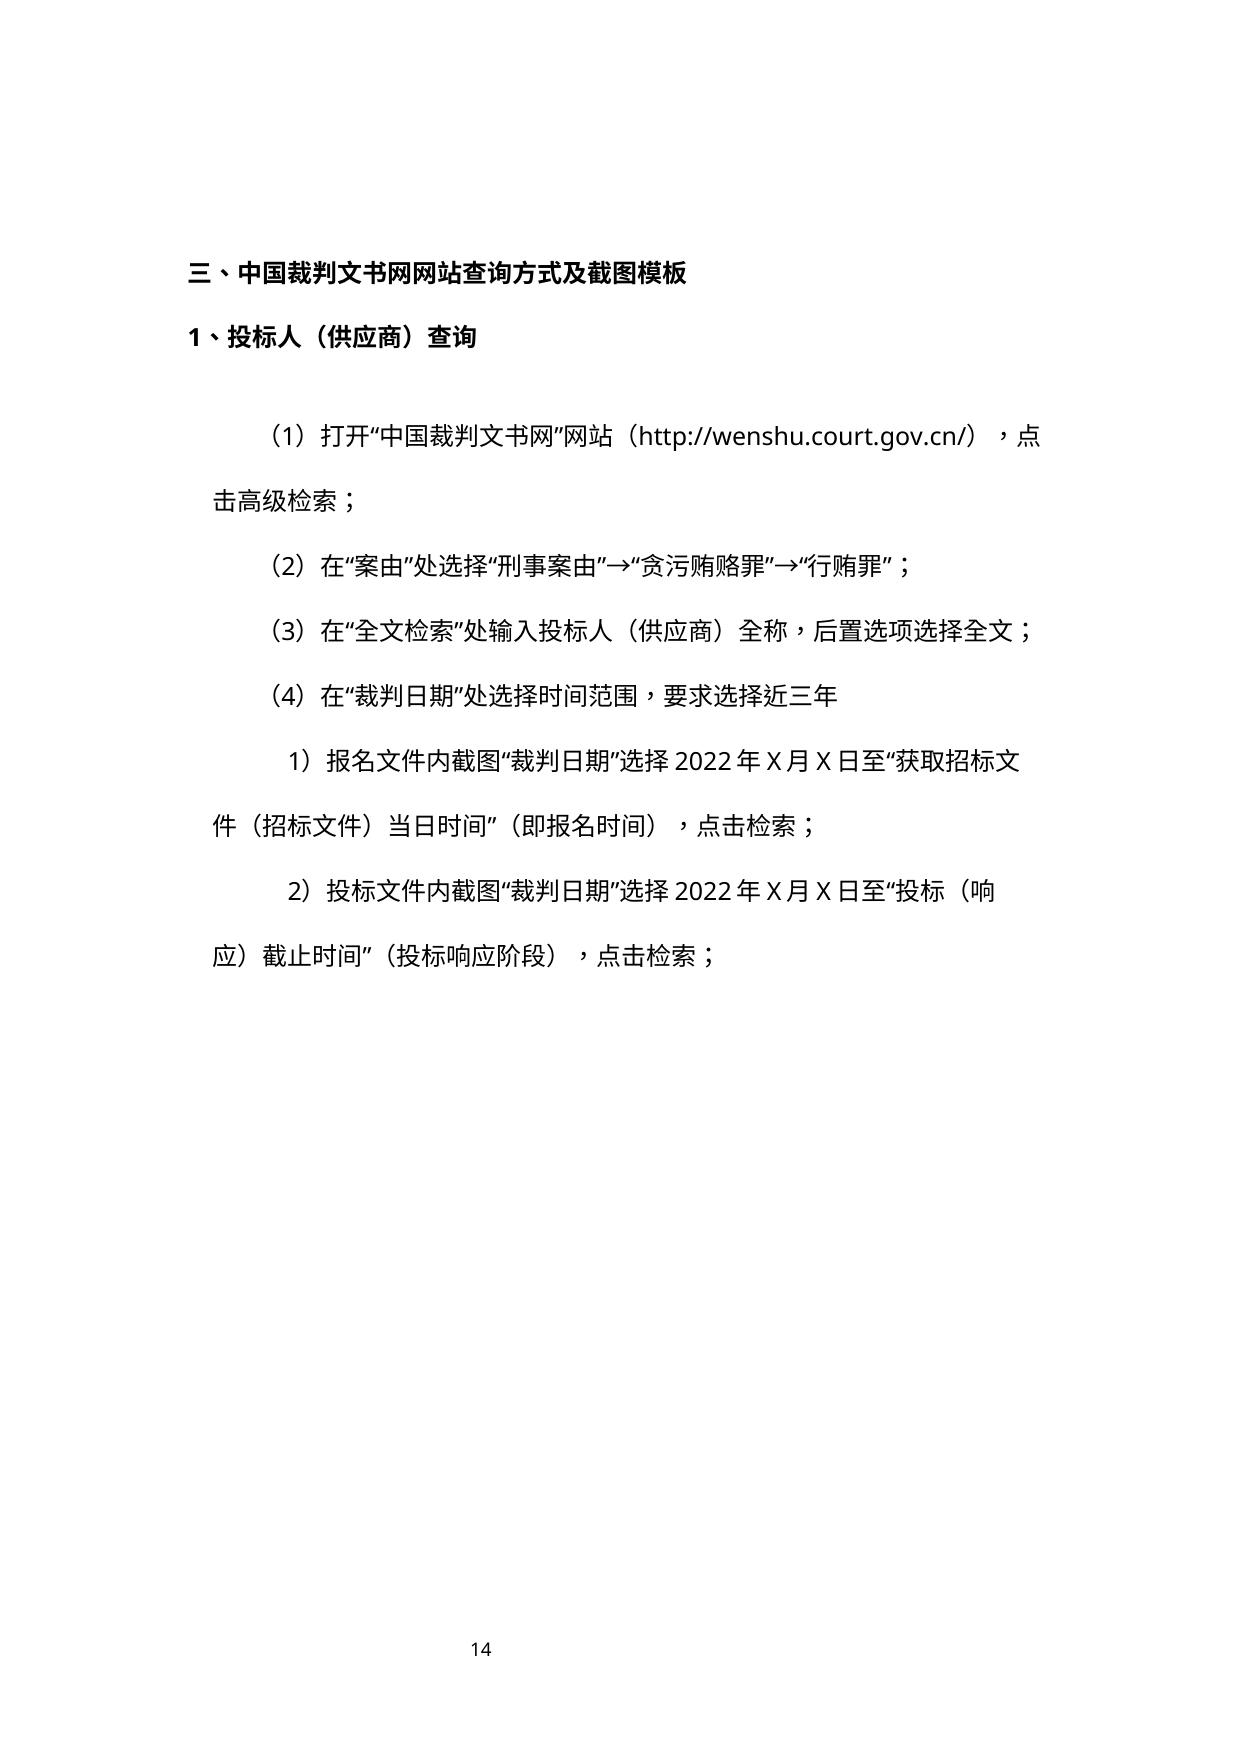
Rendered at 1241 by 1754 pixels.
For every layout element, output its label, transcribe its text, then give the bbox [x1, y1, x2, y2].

text 1）报名文件内截图“裁判日期”选择2022年X月X日至“获取招标文件（招标文件）当日时间”（即报名时间），点击检索； [212, 728, 1042, 858]
text 1、投标人（供应商）查询 [187, 304, 1053, 369]
text （1）打开“中国裁判文书网”网站（http://wenshu.court.gov.cn/），点击高级检索； [212, 403, 1042, 533]
text 三、中国裁判文书网网站查询方式及截图模板 [187, 239, 1053, 304]
text （4）在“裁判日期”处选择时间范围，要求选择近三年 [212, 663, 1042, 728]
text （2）在“案由”处选择“刑事案由”→“贪污贿赂罪”→“行贿罪”； [212, 533, 1042, 598]
text （3）在“全文检索”处输入投标人（供应商）全称，后置选项选择全文； [212, 598, 1042, 663]
text 2）投标文件内截图“裁判日期”选择2022年X月X日至“投标（响应）截止时间”（投标响应阶段），点击检索； [212, 858, 1042, 988]
